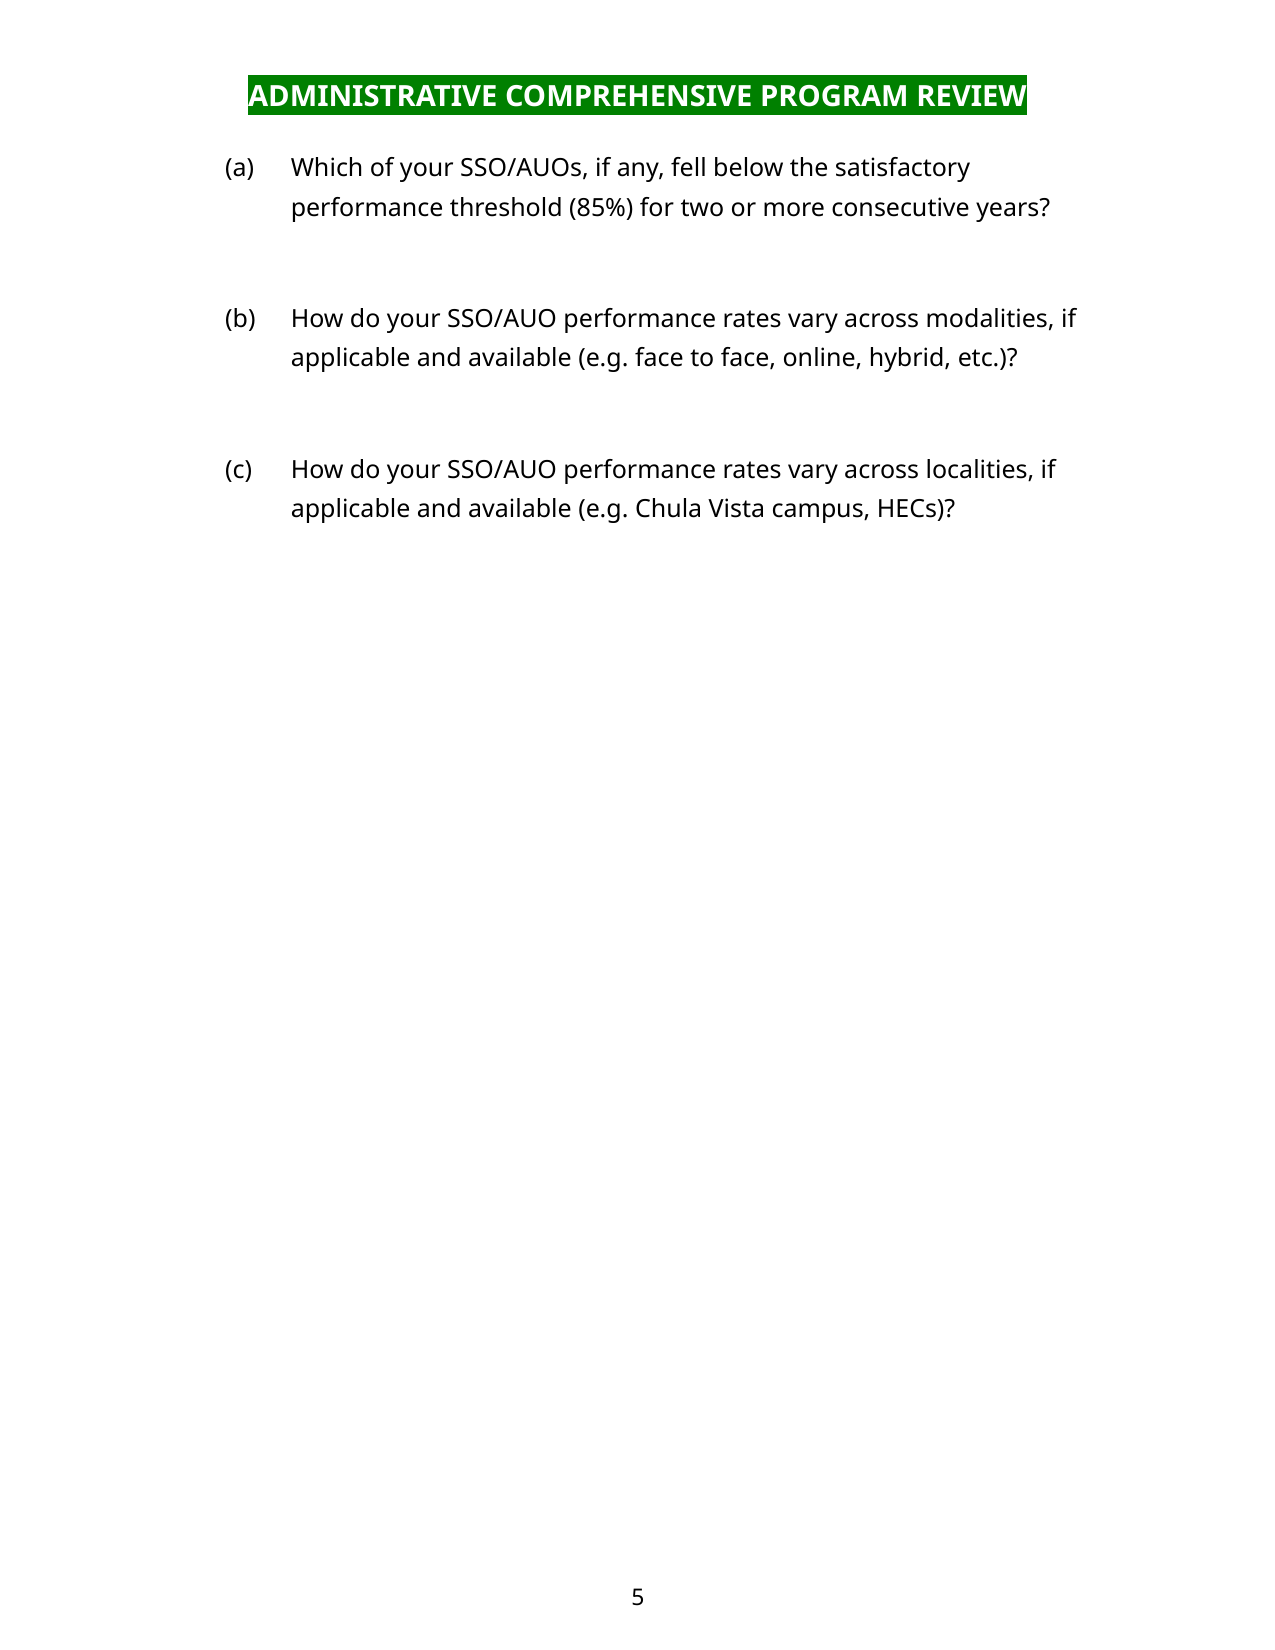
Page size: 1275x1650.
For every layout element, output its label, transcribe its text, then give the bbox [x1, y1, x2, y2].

text (b) How do your SSO/AUO performance rates vary across modalities, if applicable and available (e.g. face to face, online, hybrid, etc.)? [225, 301, 1125, 374]
text (c) How do your SSO/AUO performance rates vary across localities, if applicable and available (e.g. Chula Vista campus, HECs)? [225, 452, 1125, 525]
text (a) Which of your SSO/AUOs, if any, fell below the satisfactory performance threshold (85%) for two or more consecutive years? [225, 150, 1125, 223]
